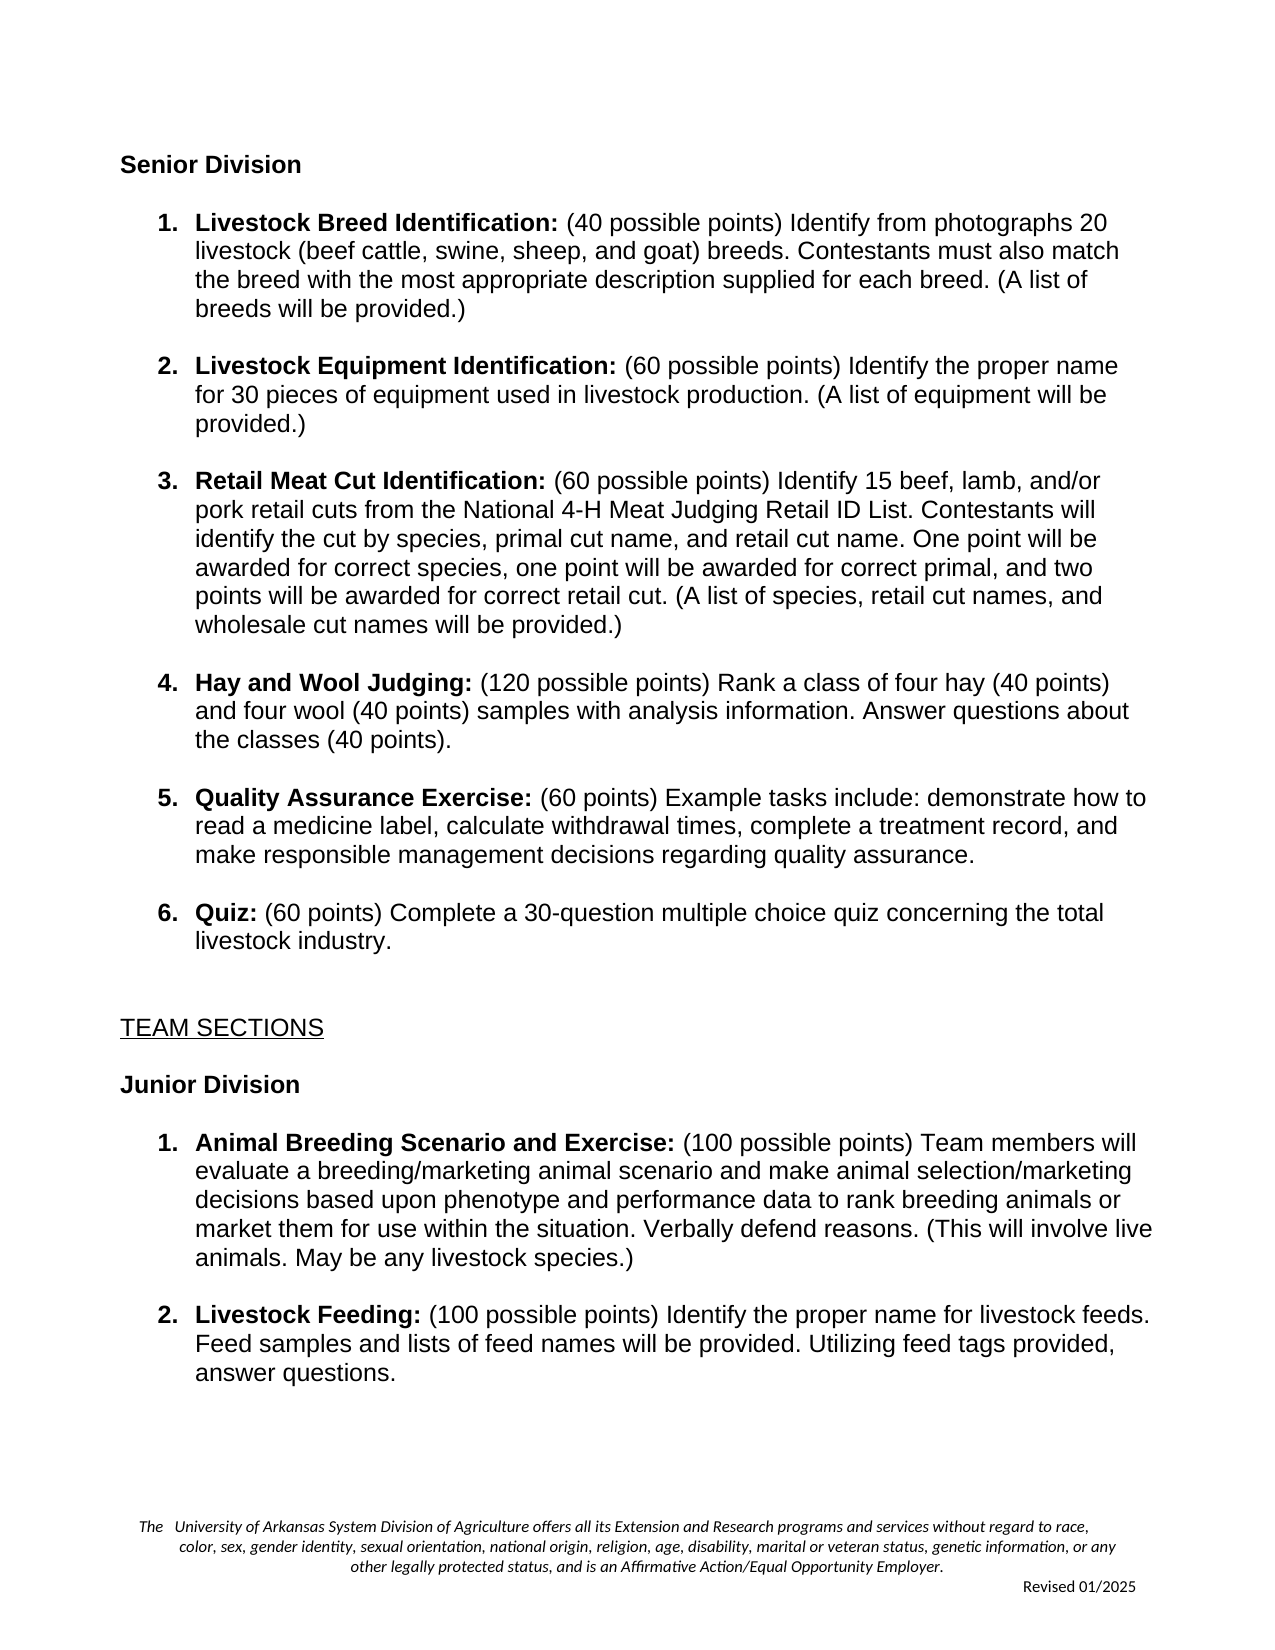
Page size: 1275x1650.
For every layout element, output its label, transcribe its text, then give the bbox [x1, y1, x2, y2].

list Animal Breeding Scenario and Exercise: (100 possible points) Team members will evaluate a breeding/marketing animal scenario and make animal selection/marketing decisions based upon phenotype and performance data to rank breeding animals or market them for use within the situation. Verbally defend reasons. (This will involve live animals. May be any livestock species.) [157, 1127, 1155, 1271]
list Retail Meat Cut Identification: (60 possible points) Identify 15 beef, lamb, and/or pork retail cuts from the National 4-H Meat Judging Retail ID List. Contestants will identify the cut by species, primal cut name, and retail cut name. One point will be awarded for correct species, one point will be awarded for correct primal, and two points will be awarded for correct retail cut. (A list of species, retail cut names, and wholesale cut names will be provided.) [157, 466, 1155, 639]
text Senior Division [120, 150, 1155, 179]
list Livestock Feeding: (100 possible points) Identify the proper name for livestock feeds. Feed samples and lists of feed names will be provided. Utilizing feed tags provided, answer questions. [157, 1300, 1155, 1386]
list Quiz: (60 points) Complete a 30-question multiple choice quiz concerning the total livestock industry. [157, 897, 1155, 955]
list Livestock Breed Identification: (40 possible points) Identify from photographs 20 livestock (beef cattle, swine, sheep, and goat) breeds. Contestants must also match the breed with the most appropriate description supplied for each breed. (A list of breeds will be provided.) [157, 207, 1155, 322]
text Junior Division [120, 1070, 1155, 1099]
list Hay and Wool Judging: (120 possible points) Rank a class of four hay (40 points) and four wool (40 points) samples with analysis information. Answer questions about the classes (40 points). [157, 667, 1155, 754]
text TEAM SECTIONS [120, 1012, 1155, 1041]
list Quality Assurance Exercise: (60 points) Example tasks include: demonstrate how to read a medicine label, calculate withdrawal times, complete a treatment record, and make responsible management decisions regarding quality assurance. [157, 782, 1155, 869]
list Livestock Equipment Identification: (60 possible points) Identify the proper name for 30 pieces of equipment used in livestock production. (A list of equipment will be provided.) [157, 351, 1155, 437]
